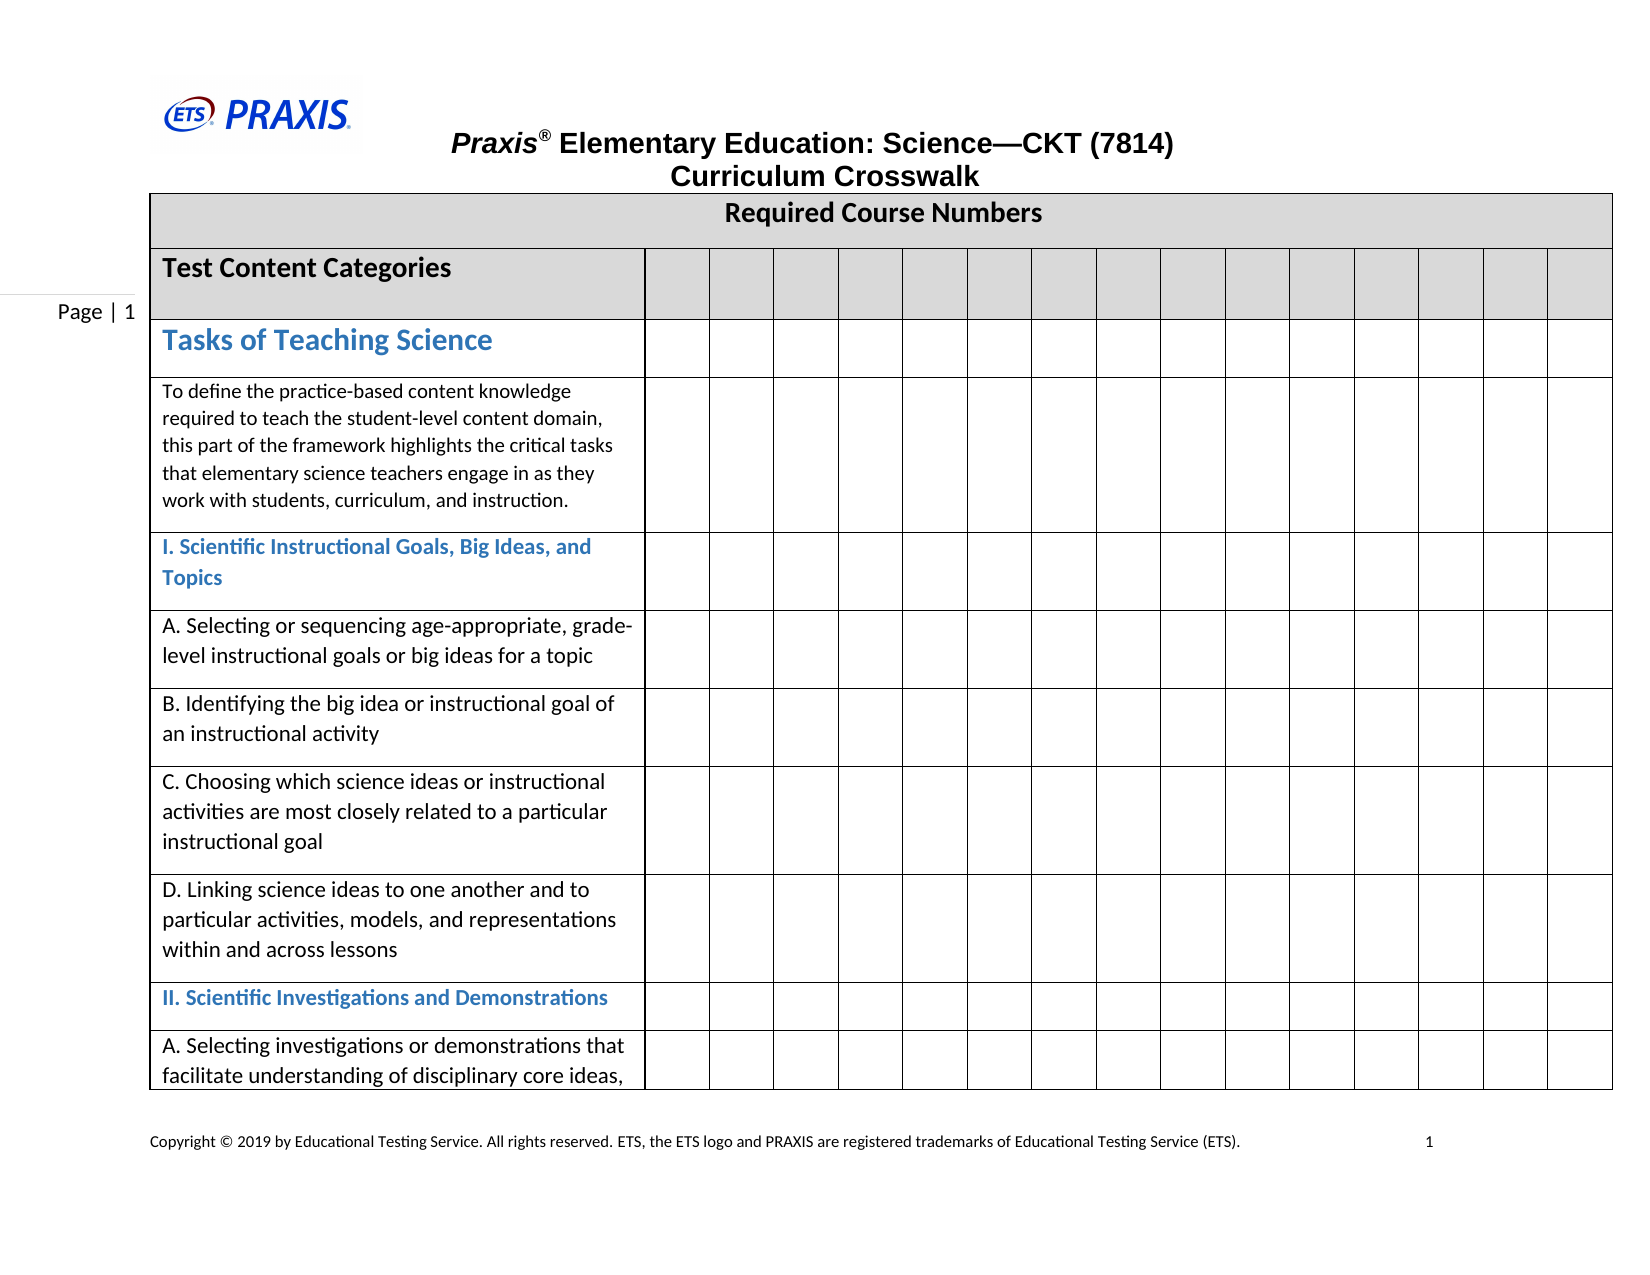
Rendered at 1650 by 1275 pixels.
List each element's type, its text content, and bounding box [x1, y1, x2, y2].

table_cell [1548, 983, 1612, 1030]
table_cell [1484, 689, 1547, 766]
table_cell [1355, 378, 1418, 532]
table_cell [1290, 249, 1354, 319]
table_cell [774, 378, 838, 532]
table_cell [1032, 875, 1096, 982]
table_cell [968, 378, 1031, 532]
table_cell [1161, 689, 1225, 766]
table_cell [968, 983, 1031, 1030]
table_header Required Course Numbers [151, 194, 1612, 248]
table_cell [1097, 249, 1160, 319]
table_cell [1161, 533, 1225, 610]
table_cell [774, 249, 838, 319]
table_cell [903, 983, 967, 1030]
table_cell [1548, 1031, 1612, 1089]
table_cell [903, 533, 967, 610]
table_cell [646, 611, 709, 688]
table_cell [1226, 875, 1289, 982]
table_cell [1097, 983, 1160, 1030]
table_cell [1097, 320, 1160, 377]
table_cell [1355, 983, 1418, 1030]
table_cell [839, 1031, 902, 1089]
table_cell [1484, 320, 1547, 377]
table_cell [1484, 249, 1547, 319]
table_cell [774, 320, 838, 377]
table_cell [839, 378, 902, 532]
table_cell [839, 249, 902, 319]
table_cell [646, 875, 709, 982]
table_cell [968, 533, 1031, 610]
table_cell [1548, 249, 1612, 319]
table_cell [1161, 1031, 1225, 1089]
table_cell [1484, 533, 1547, 610]
table_cell [774, 875, 838, 982]
table_cell [1097, 533, 1160, 610]
table_cell [903, 875, 967, 982]
table_cell [968, 249, 1031, 319]
table_cell [1226, 767, 1289, 874]
table_cell [1290, 611, 1354, 688]
table_cell C. Choosing which science ideas or instructional activities are most closely related to a particular instructional goal [151, 767, 644, 874]
table_cell [1484, 611, 1547, 688]
table_cell [774, 983, 838, 1030]
table_cell [710, 1031, 773, 1089]
table_cell [646, 1031, 709, 1089]
table_cell [710, 320, 773, 377]
table_cell [710, 249, 773, 319]
table_cell [1419, 875, 1483, 982]
table_cell [1161, 249, 1225, 319]
table_cell I. Scientific Instructional Goals, Big Ideas, and Topics [151, 533, 644, 610]
table_cell [1484, 767, 1547, 874]
table_cell [1032, 320, 1096, 377]
table_cell [1548, 378, 1612, 532]
table_cell [1290, 767, 1354, 874]
table_cell [903, 611, 967, 688]
table_cell [774, 689, 838, 766]
table_cell [646, 689, 709, 766]
table_cell [774, 767, 838, 874]
table_cell D. Linking science ideas to one another and to particular activities, models, and representations within and across lessons [151, 875, 644, 982]
table_cell [968, 767, 1031, 874]
table_cell [646, 533, 709, 610]
table_cell [1226, 611, 1289, 688]
table_cell B. Identifying the big idea or instructional goal of an instructional activity [151, 689, 644, 766]
table_cell [903, 1031, 967, 1089]
table_cell [646, 249, 709, 319]
table_cell [1355, 689, 1418, 766]
table_cell [1355, 1031, 1418, 1089]
table_cell [1226, 1031, 1289, 1089]
table_cell [1161, 875, 1225, 982]
table_cell [1419, 689, 1483, 766]
table_cell [968, 1031, 1031, 1089]
table_cell [710, 611, 773, 688]
table_cell [968, 689, 1031, 766]
table_cell [1226, 249, 1289, 319]
table_cell [774, 1031, 838, 1089]
table_cell [1290, 320, 1354, 377]
table_cell [1484, 983, 1547, 1030]
table_cell [1161, 983, 1225, 1030]
table_cell [903, 689, 967, 766]
picture [150, 75, 363, 154]
table_cell [1161, 611, 1225, 688]
table_cell [1032, 249, 1096, 319]
table_cell [710, 983, 773, 1030]
table_cell [1548, 320, 1612, 377]
table_cell [710, 378, 773, 532]
table_cell [839, 875, 902, 982]
table_cell [1226, 320, 1289, 377]
table_cell [839, 983, 902, 1030]
table_cell [1419, 378, 1483, 532]
table_cell [1355, 767, 1418, 874]
table_cell [1355, 611, 1418, 688]
table_cell [1290, 533, 1354, 610]
table_cell [1097, 767, 1160, 874]
table_cell [1032, 533, 1096, 610]
table_cell [968, 320, 1031, 377]
table_cell [903, 378, 967, 532]
table_cell [903, 249, 967, 319]
table_cell [710, 875, 773, 982]
table_cell [1032, 378, 1096, 532]
table_cell [839, 689, 902, 766]
table_cell A. Selecting or sequencing age-appropriate, grade-level instructional goals or big ideas for a topic [151, 611, 644, 688]
table_cell [1161, 767, 1225, 874]
table_cell To define the practice-based content knowledge required to teach the student-level content domain, this part of the framework highlights the critical tasks that elementary science teachers engage in as they work with students, curriculum, and instruction. [151, 378, 644, 532]
table_cell [1032, 611, 1096, 688]
table_cell [1097, 611, 1160, 688]
table_cell [1290, 378, 1354, 532]
table_cell [1226, 533, 1289, 610]
table_cell [710, 533, 773, 610]
table_cell [839, 320, 902, 377]
table_cell [1097, 1031, 1160, 1089]
table_cell [1484, 378, 1547, 532]
table_cell [1484, 1031, 1547, 1089]
table_cell [1548, 533, 1612, 610]
table_cell [1161, 320, 1225, 377]
table_cell [1548, 767, 1612, 874]
table_cell [1097, 689, 1160, 766]
table_cell [1097, 875, 1160, 982]
table_cell Test Content Categories [151, 249, 644, 319]
table_cell [1161, 378, 1225, 532]
table_cell [1032, 983, 1096, 1030]
table_cell [774, 611, 838, 688]
table_cell [646, 320, 709, 377]
table_cell [1548, 689, 1612, 766]
table_cell [1226, 983, 1289, 1030]
table_cell [903, 320, 967, 377]
table_cell [1419, 611, 1483, 688]
table_cell [710, 767, 773, 874]
table_cell [1226, 378, 1289, 532]
table_cell [710, 689, 773, 766]
table_cell [839, 611, 902, 688]
table_cell [1290, 875, 1354, 982]
table_cell [1548, 875, 1612, 982]
table_cell [1419, 767, 1483, 874]
table_cell [1032, 767, 1096, 874]
table_cell [646, 767, 709, 874]
table_cell [839, 767, 902, 874]
table_cell [903, 767, 967, 874]
table_cell [968, 875, 1031, 982]
table_cell [1355, 875, 1418, 982]
table_cell [1355, 320, 1418, 377]
table_cell [1419, 533, 1483, 610]
table_cell [1548, 611, 1612, 688]
table_cell [968, 611, 1031, 688]
table_cell [1290, 1031, 1354, 1089]
table_cell [646, 378, 709, 532]
table_cell [1419, 983, 1483, 1030]
table_cell [1032, 689, 1096, 766]
table_cell [1290, 983, 1354, 1030]
table_cell [1355, 533, 1418, 610]
table_cell [1032, 1031, 1096, 1089]
table_cell [1355, 249, 1418, 319]
table_cell [1419, 1031, 1483, 1089]
table_cell [1419, 249, 1483, 319]
table_cell [774, 533, 838, 610]
table_cell [1226, 689, 1289, 766]
table_cell [1484, 875, 1547, 982]
table_cell [1290, 689, 1354, 766]
table_cell [839, 533, 902, 610]
table_cell [646, 983, 709, 1030]
table_cell [1097, 378, 1160, 532]
table_cell II. Scientific Investigations and Demonstrations [151, 983, 644, 1030]
table_cell [1419, 320, 1483, 377]
table_cell Tasks of Teaching Science [151, 320, 644, 377]
